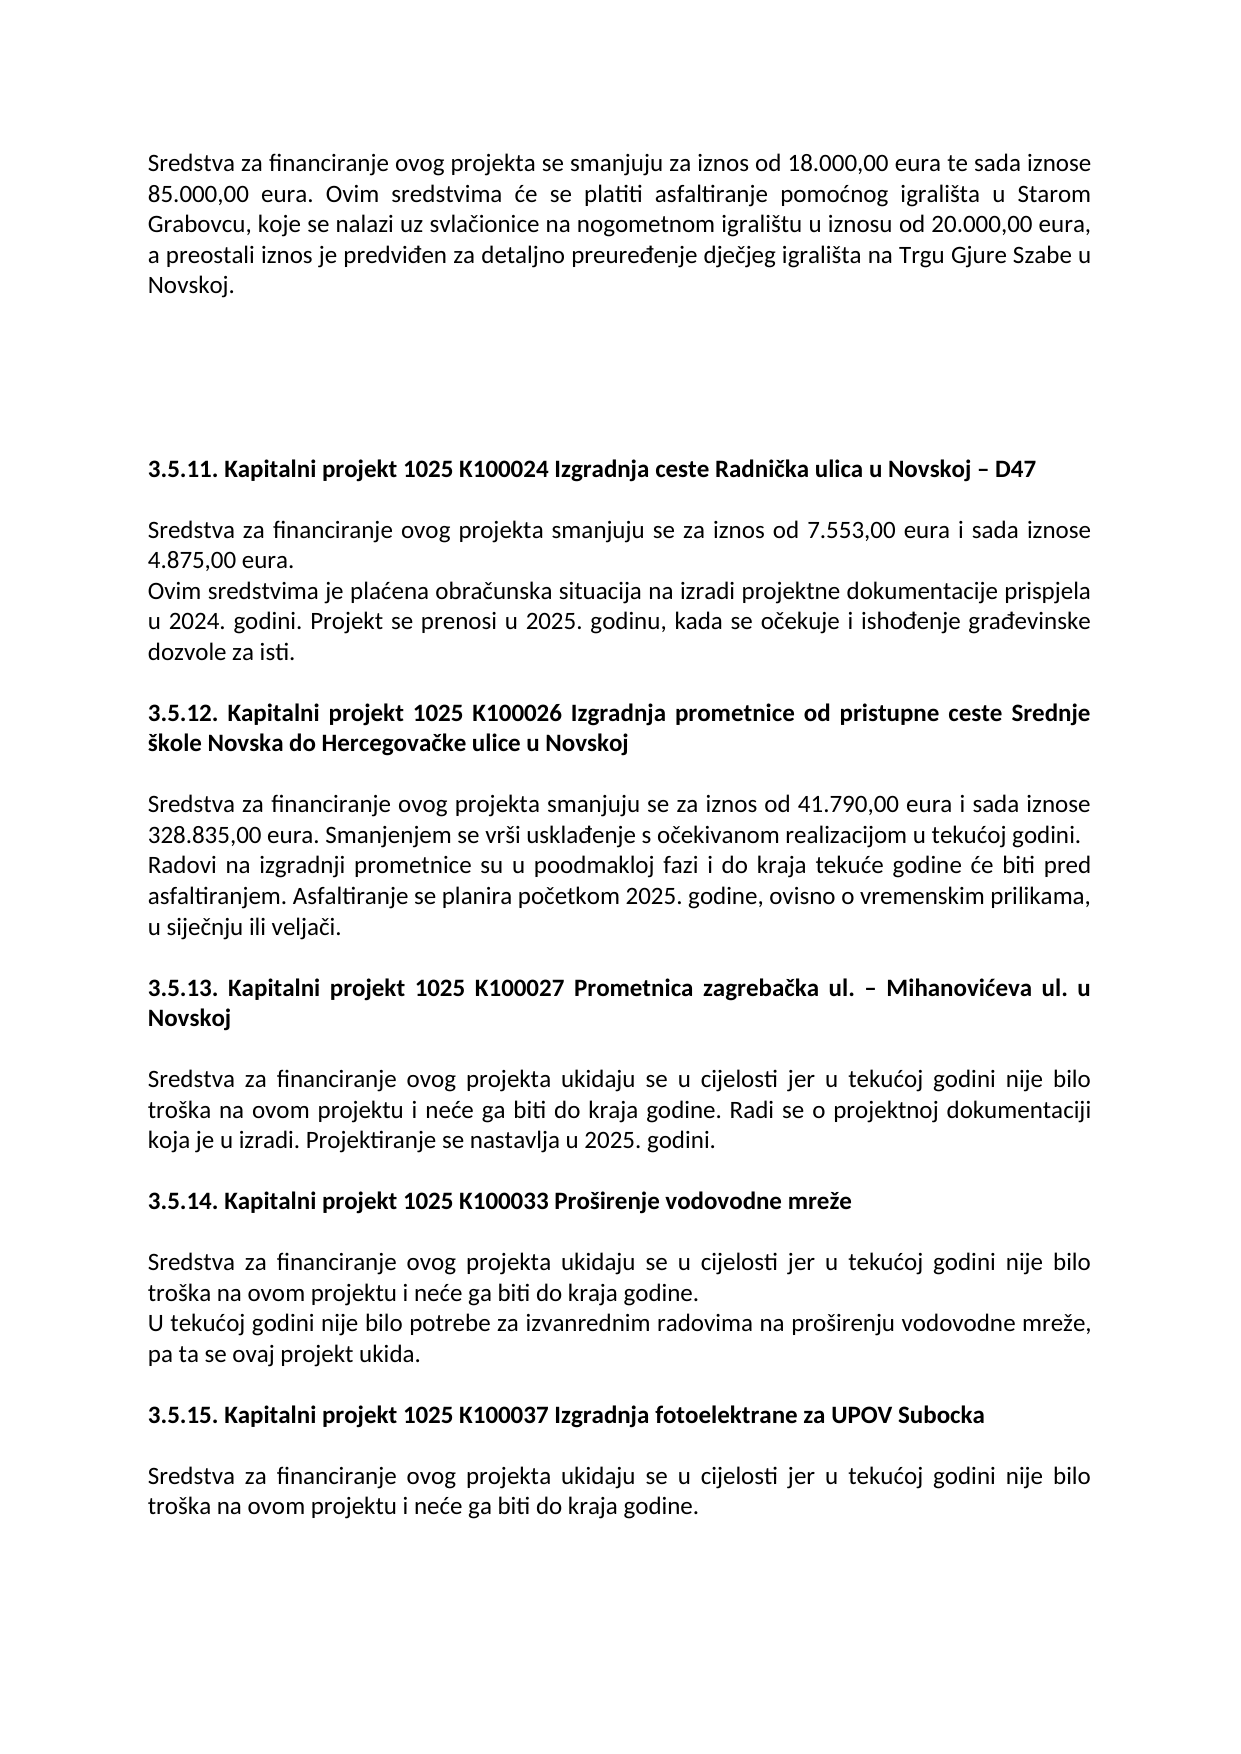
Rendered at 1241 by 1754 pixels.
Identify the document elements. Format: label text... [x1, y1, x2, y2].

text Ovim sredstvima je plaćena obračunska situacija na izradi projektne dokumentacije prispjela u 2024. godini. Projekt se prenosi u 2025. godinu, kada se očekuje i ishođenje građevinske dozvole za isti. [148, 575, 1093, 666]
text 3.5.12. Kapitalni projekt 1025 K100026 Izgradnja prometnice od pristupne ceste Srednje škole Novska do Hercegovačke ulice u Novskoj [148, 697, 1093, 758]
text Sredstva za financiranje ovog projekta ukidaju se u cijelosti jer u tekućoj godini nije bilo troška na ovom projektu i neće ga biti do kraja godine. [148, 1246, 1093, 1307]
text Sredstva za financiranje ovog projekta smanjuju se za iznos od 7.553,00 eura i sada iznose 4.875,00 eura. [148, 514, 1093, 575]
text 3.5.14. Kapitalni projekt 1025 K100033 Proširenje vodovodne mreže [148, 1185, 1093, 1216]
text Sredstva za financiranje ovog projekta smanjuju se za iznos od 41.790,00 eura i sada iznose 328.835,00 eura. Smanjenjem se vrši usklađenje s očekivanom realizacijom u tekućoj godini. [148, 788, 1093, 849]
text 3.5.11. Kapitalni projekt 1025 K100024 Izgradnja ceste Radnička ulica u Novskoj – D47 [148, 453, 1093, 483]
text 3.5.13. Kapitalni projekt 1025 K100027 Prometnica zagrebačka ul. – Mihanovićeva ul. u Novskoj [148, 972, 1093, 1033]
text U tekućoj godini nije bilo potrebe za izvanrednim radovima na proširenju vodovodne mreže, pa ta se ovaj projekt ukida. [148, 1307, 1093, 1368]
text Sredstva za financiranje ovog projekta ukidaju se u cijelosti jer u tekućoj godini nije bilo troška na ovom projektu i neće ga biti do kraja godine. Radi se o projektnoj dokumentaciji koja je u izradi. Projektiranje se nastavlja u 2025. godini. [148, 1063, 1093, 1155]
text 3.5.15. Kapitalni projekt 1025 K100037 Izgradnja fotoelektrane za UPOV Subocka [148, 1399, 1093, 1429]
text Sredstva za financiranje ovog projekta se smanjuju za iznos od 18.000,00 eura te sada iznose 85.000,00 eura. Ovim sredstvima će se platiti asfaltiranje pomoćnog igrališta u Starom Grabovcu, koje se nalazi uz svlačionice na nogometnom igralištu u iznosu od 20.000,00 eura, a preostali iznos je predviđen za detaljno preuređenje dječjeg igrališta na Trgu Gjure Szabe u Novskoj. [148, 148, 1093, 300]
text Sredstva za financiranje ovog projekta ukidaju se u cijelosti jer u tekućoj godini nije bilo troška na ovom projektu i neće ga biti do kraja godine. [148, 1460, 1093, 1521]
text Radovi na izgradnji prometnice su u poodmakloj fazi i do kraja tekuće godine će biti pred asfaltiranjem. Asfaltiranje se planira početkom 2025. godine, ovisno o vremenskim prilikama, u siječnju ili veljači. [148, 849, 1093, 941]
